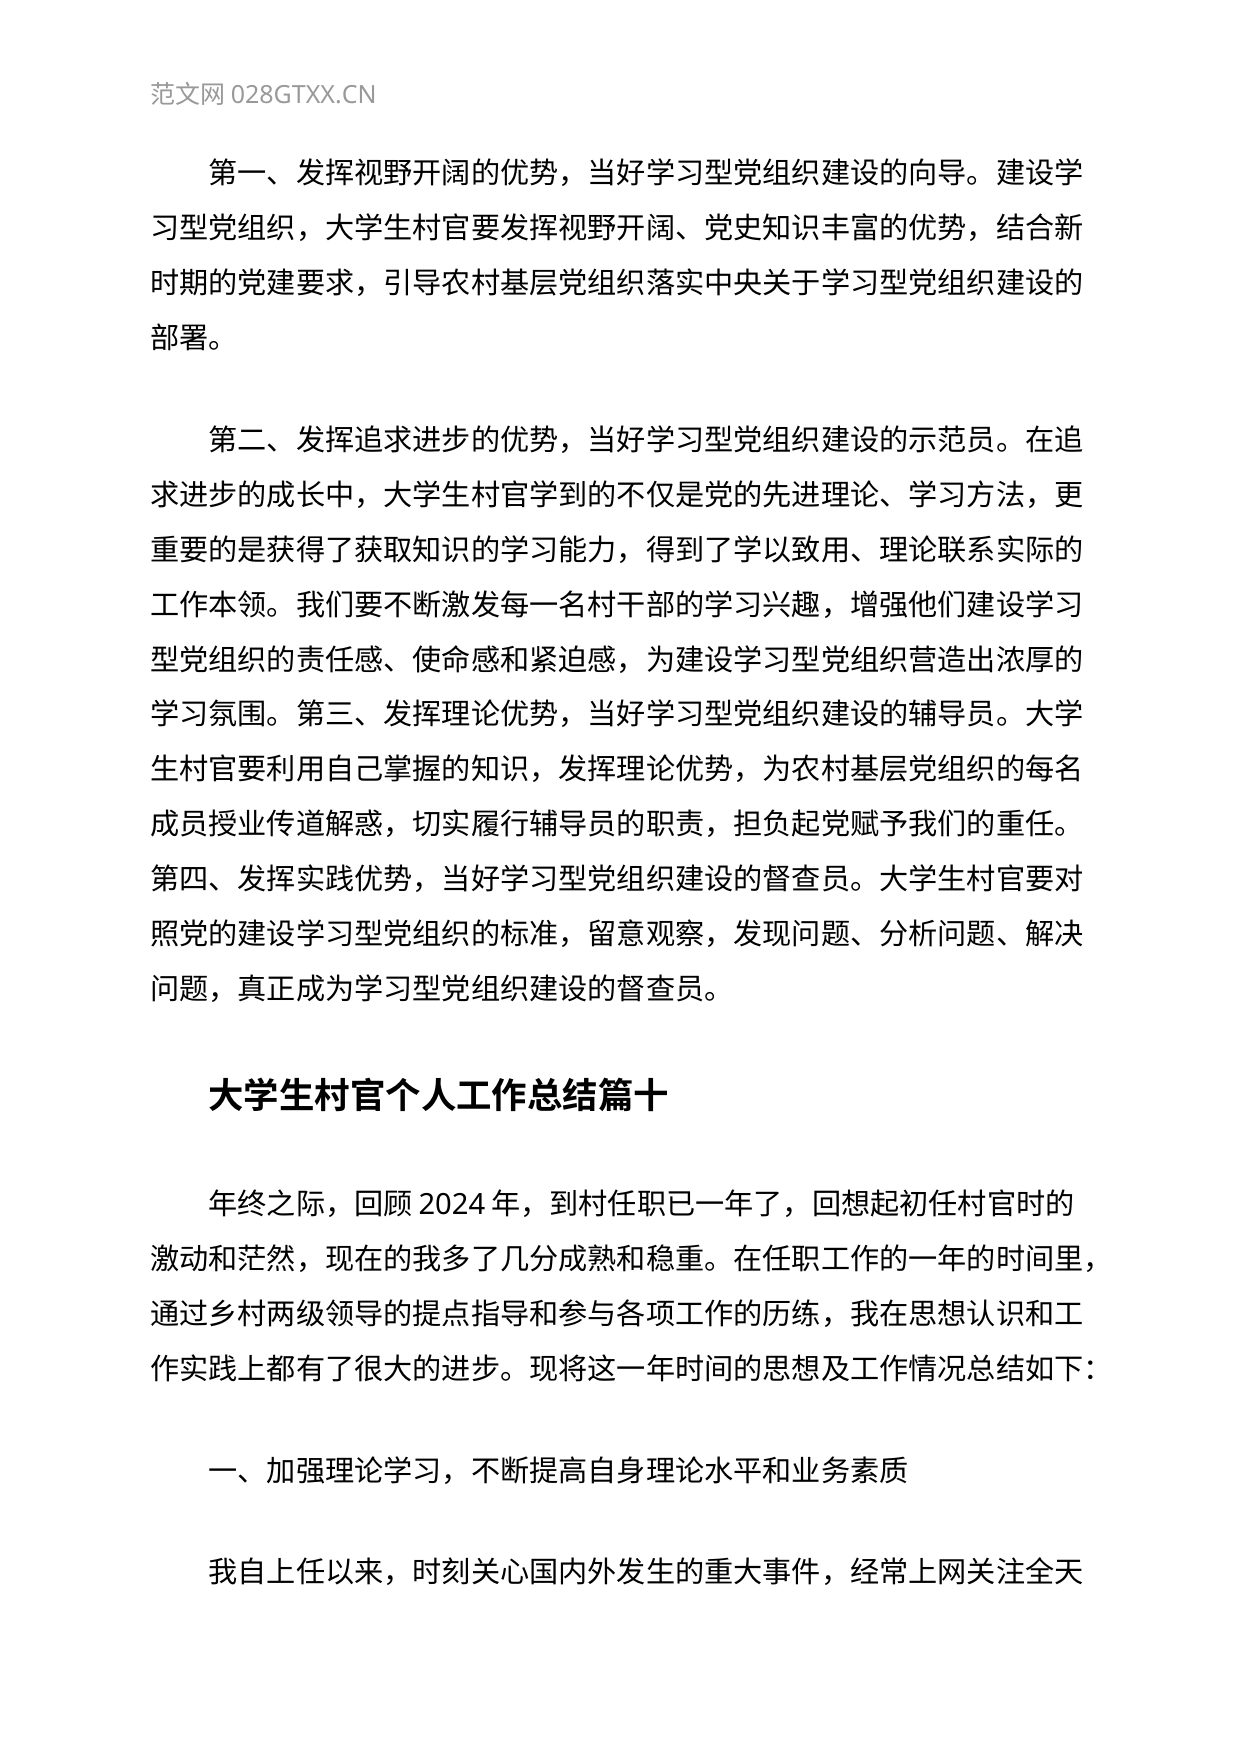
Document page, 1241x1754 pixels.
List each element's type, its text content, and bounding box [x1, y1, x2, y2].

text 大学生村官个人工作总结篇十 [150, 1067, 1090, 1118]
text 第二、发挥追求进步的优势，当好学习型党组织建设的示范员。在追求进步的成长中，大学生村官学到的不仅是党的先进理论、学习方法，更重要的是获得了获取知识的学习能力，得到了学以致用、理论联系实际的工作本领。我们要不断激发每一名村干部的学习兴趣，增强他们建设学习型党组织的责任感、使命感和紧迫感，为建设学习型党组织营造出浓厚的学习氛围。第三、发挥理论优势，当好学习型党组织建设的辅导员。大学生村官要利用自己掌握的知识，发挥理论优势，为农村基层党组织的每名成员授业传道解惑，切实履行辅导员的职责，担负起党赋予我们的重任。第四、发挥实践优势，当好学习型党组织建设的督查员。大学生村官要对照党的建设学习型党组织的标准，留意观察，发现问题、分析问题、解决问题，真正成为学习型党组织建设的督查员。 [150, 416, 1090, 1008]
text 年终之际，回顾2024年，到村任职已一年了，回想起初任村官时的激动和茫然，现在的我多了几分成熟和稳重。在任职工作的一年的时间里，通过乡村两级领导的提点指导和参与各项工作的历练，我在思想认识和工作实践上都有了很大的进步。现将这一年时间的思想及工作情况总结如下： [150, 1181, 1090, 1388]
text 一、加强理论学习，不断提高自身理论水平和业务素质 [150, 1447, 1090, 1489]
text 第一、发挥视野开阔的优势，当好学习型党组织建设的向导。建设学习型党组织，大学生村官要发挥视野开阔、党史知识丰富的优势，结合新时期的党建要求，引导农村基层党组织落实中央关于学习型党组织建设的部署。 [150, 150, 1090, 357]
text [150, 1549, 1090, 1591]
